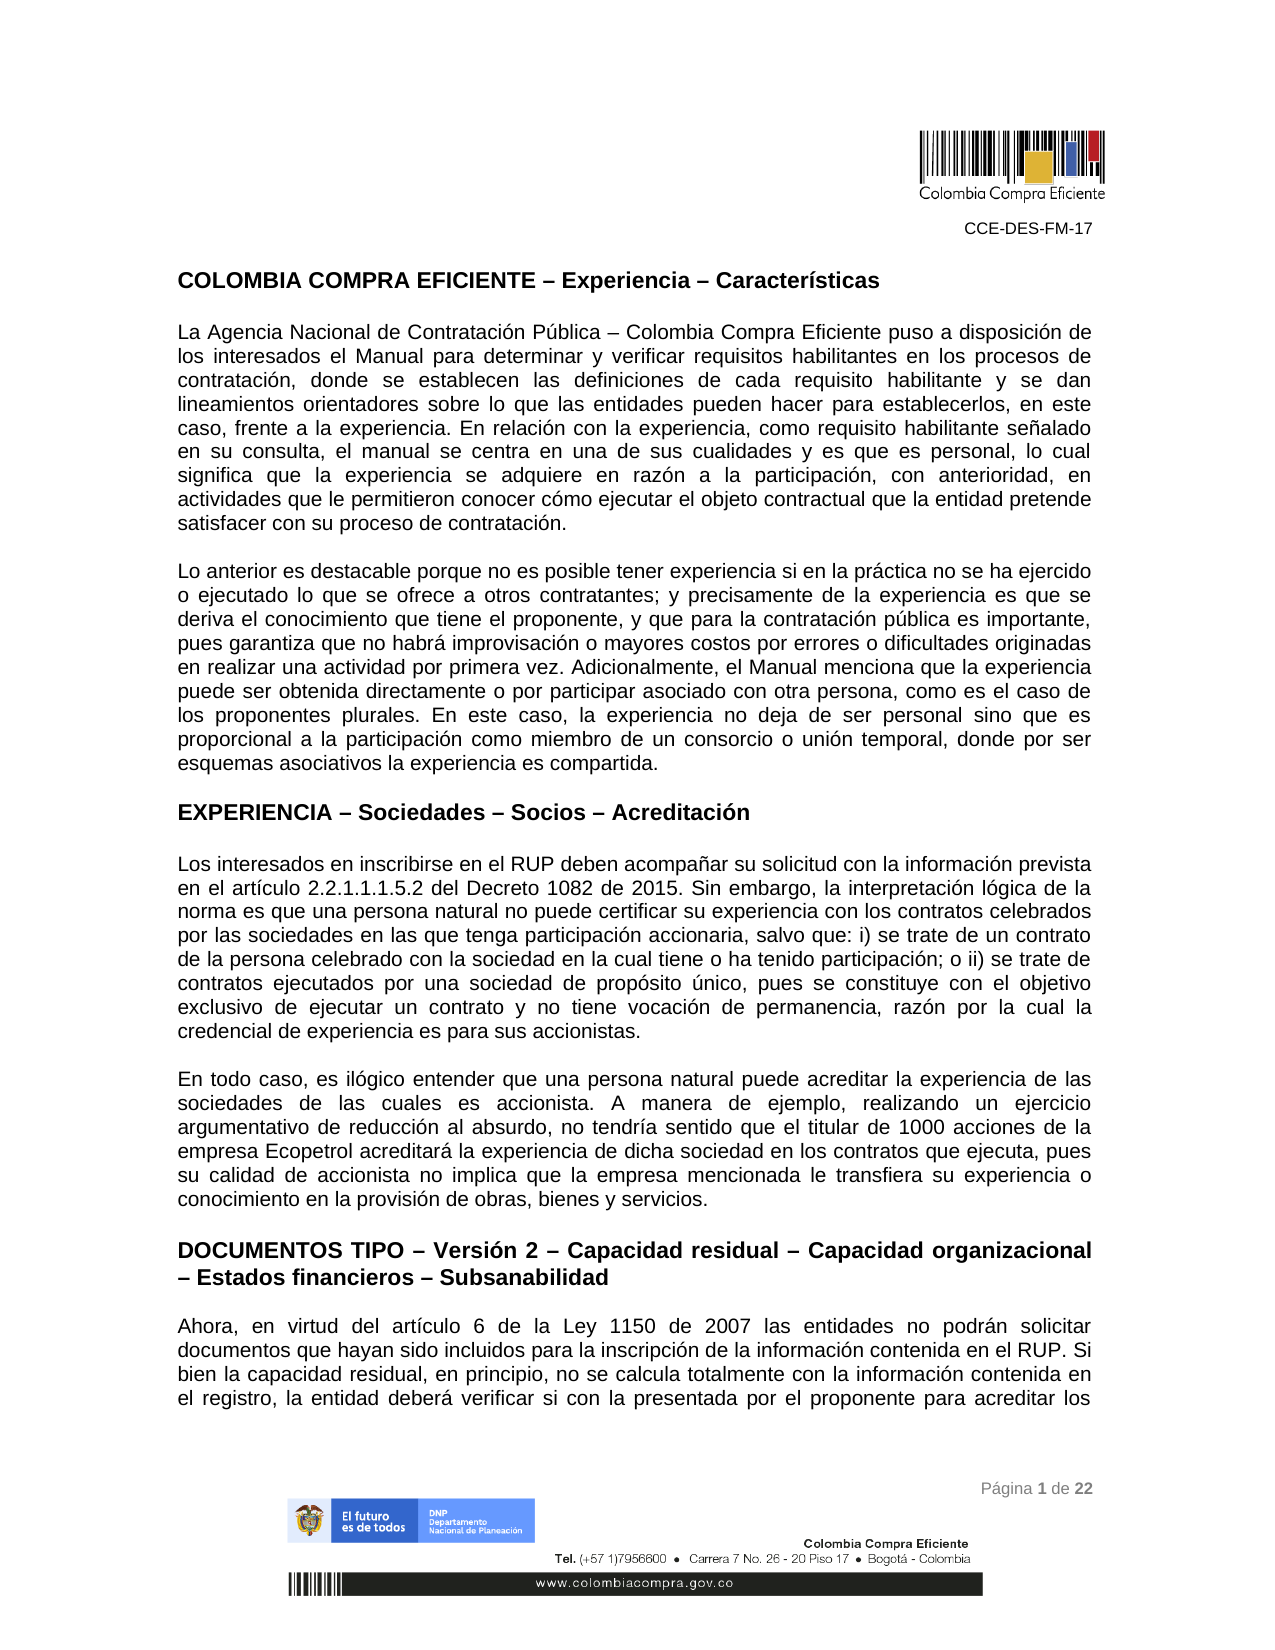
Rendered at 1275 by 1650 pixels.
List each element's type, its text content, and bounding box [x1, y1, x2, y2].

text Lo anterior es destacable porque no es posible tener experiencia si en la práctica no se ha ejercido o ejecutado lo que se ofrece a otros contratantes; y precisamente de la experiencia es que se deriva el conocimiento que tiene el proponente, y que para la contratación pública es importante, pues garantiza que no habrá improvisación o mayores costos por errores o dificultades originadas en realizar una actividad por primera vez. Adicionalmente, el Manual menciona que la experiencia puede ser obtenida directamente o por participar asociado con otra persona, como es el caso de los proponentes plurales. En este caso, la experiencia no deja de ser personal sino que es proporcional a la participación como miembro de un consorcio o unión temporal, donde por ser esquemas asociativos la experiencia es compartida. [177, 559, 1093, 775]
picture [911, 124, 1112, 206]
text CCE-DES-FM-17 [177, 218, 1093, 238]
text En todo caso, es ilógico entender que una persona natural puede acreditar la experiencia de las sociedades de las cuales es accionista. A manera de ejemplo, realizando un ejercicio argumentativo de reducción al absurdo, no tendría sentido que el titular de 1000 acciones de la empresa Ecopetrol acreditará la experiencia de dicha sociedad en los contratos que ejecuta, pues su calidad de accionista no implica que la empresa mencionada le transfiera su experiencia o conocimiento en la provisión de obras, bienes y servicios. [177, 1067, 1093, 1211]
text DOCUMENTOS TIPO – Versión 2 – Capacidad residual – Capacidad organizacional – Estados financieros – Subsanabilidad [177, 1237, 1093, 1290]
text Los interesados en inscribirse en el RUP deben acompañar su solicitud con la información prevista en el artículo 2.2.1.1.1.5.2 del Decreto 1082 de 2015. Sin embargo, la interpretación lógica de la norma es que una persona natural no puede certificar su experiencia con los contratos celebrados por las sociedades en las que tenga participación accionaria, salvo que: i) se trate de un contrato de la persona celebrado con la sociedad en la cual tiene o ha tenido participación; o ii) se trate de contratos ejecutados por una sociedad de propósito único, pues se constituye con el objetivo exclusivo de ejecutar un contrato y no tiene vocación de permanencia, razón por la cual la credencial de experiencia es para sus accionistas. [177, 851, 1093, 1043]
text EXPERIENCIA – Sociedades – Socios – Acreditación [177, 799, 1093, 825]
text COLOMBIA COMPRA EFICIENTE – Experiencia – Características [177, 267, 1093, 293]
text La Agencia Nacional de Contratación Pública – Colombia Compra Eficiente puso a disposición de los interesados el Manual para determinar y verificar requisitos habilitantes en los procesos de contratación, donde se establecen las definiciones de cada requisito habilitante y se dan lineamientos orientadores sobre lo que las entidades pueden hacer para establecerlos, en este caso, frente a la experiencia. En relación con la experiencia, como requisito habilitante señalado en su consulta, el manual se centra en una de sus cualidades y es que es personal, lo cual significa que la experiencia se adquiere en razón a la participación, con anterioridad, en actividades que le permitieron conocer cómo ejecutar el objeto contractual que la entidad pretende satisfacer con su proceso de contratación. [177, 319, 1093, 535]
picture [287, 1498, 983, 1596]
